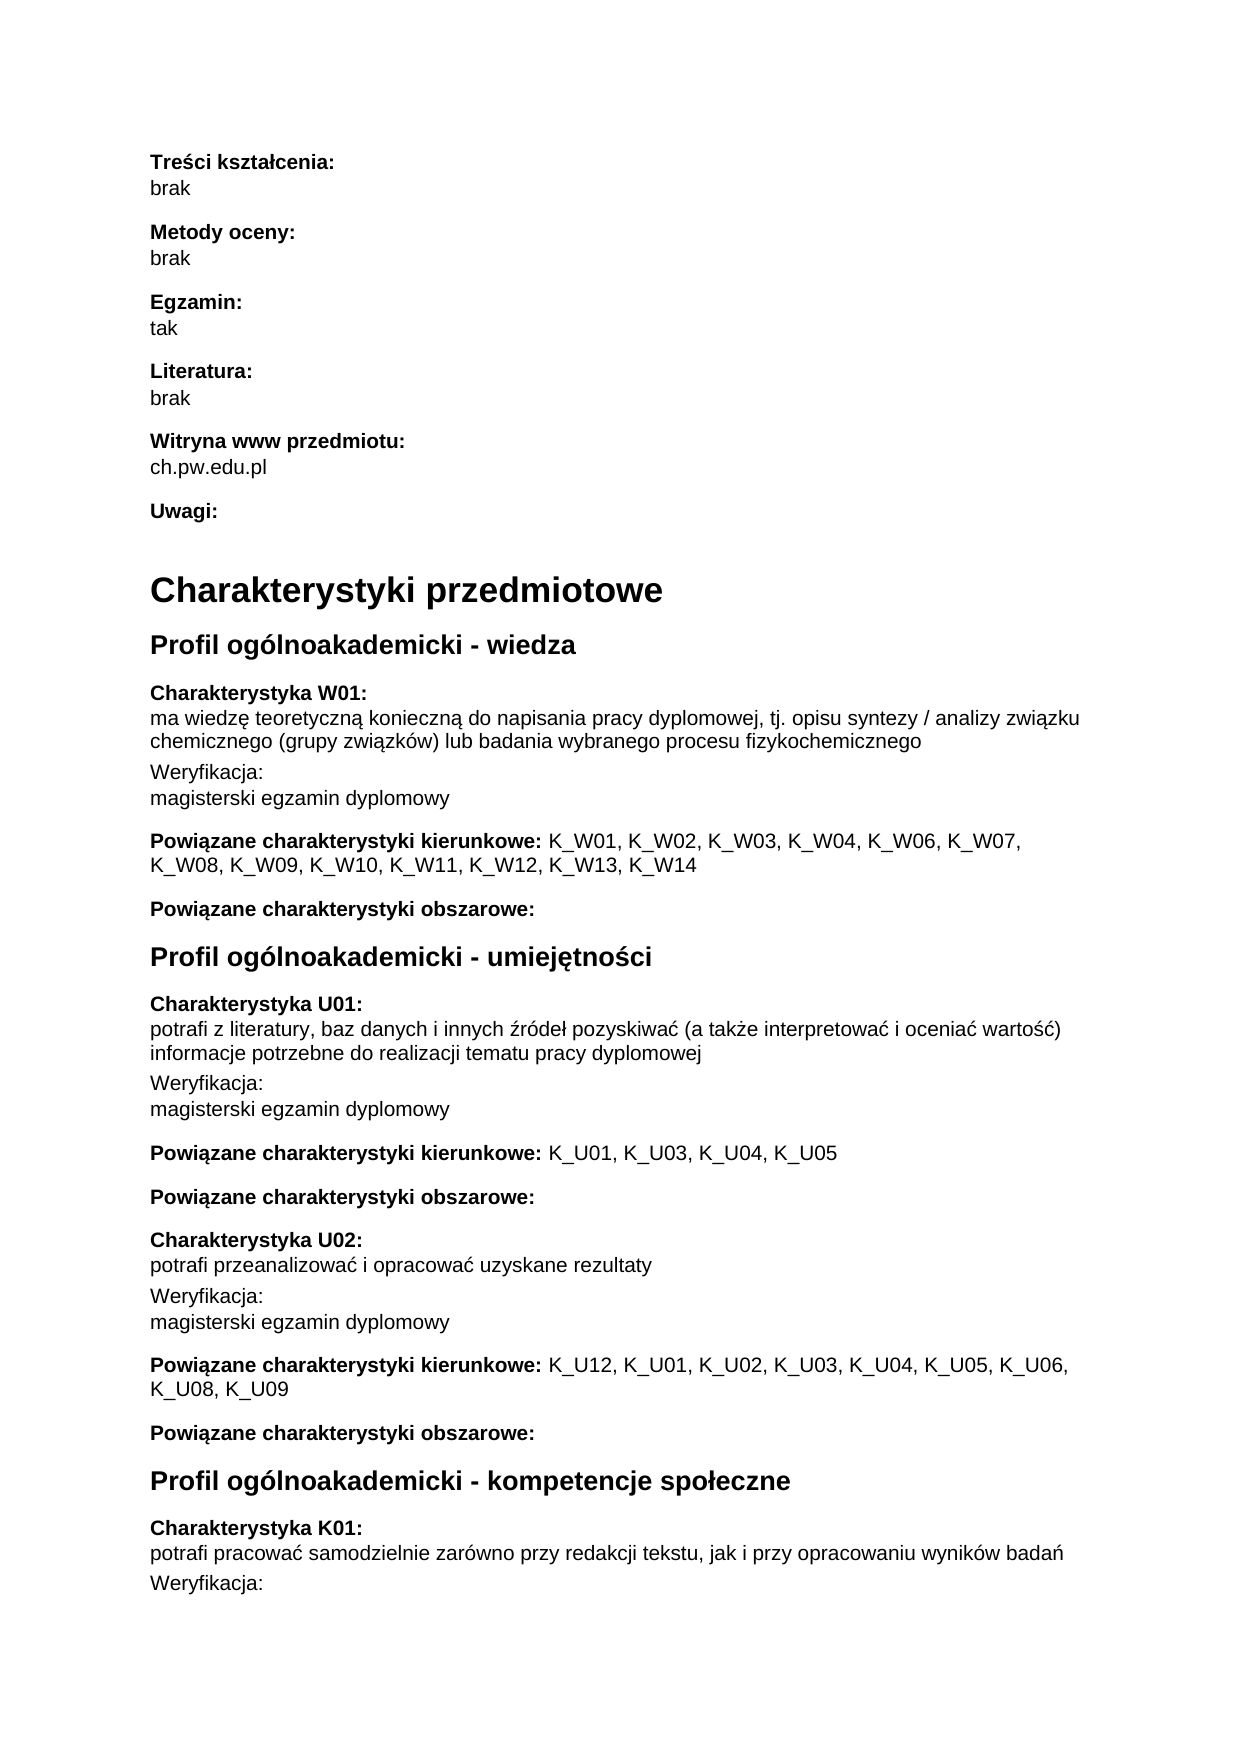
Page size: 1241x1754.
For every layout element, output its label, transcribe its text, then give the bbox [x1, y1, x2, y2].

text ch.pw.edu.pl [150, 455, 1090, 479]
text Powiązane charakterystyki kierunkowe: K_U12, K_U01, K_U02, K_U03, K_U04, K_U05, K_U06, K_U08, K_U09 [150, 1353, 1090, 1401]
text Metody oceny: [150, 220, 1090, 244]
text Weryfikacja: [150, 759, 1090, 783]
text magisterski egzamin dyplomowy [150, 1097, 1090, 1121]
text potrafi z literatury, baz danych i innych źródeł pozyskiwać (a także interpretować i oceniać wartość) informacje potrzebne do realizacji tematu pracy dyplomowej [150, 1017, 1090, 1065]
text Weryfikacja: [150, 1283, 1090, 1307]
text Literatura: [150, 359, 1090, 383]
text Charakterystyka W01: [150, 680, 1090, 704]
text potrafi pracować samodzielnie zarówno przy redakcji tekstu, jak i przy opracowaniu wyników badań [150, 1541, 1090, 1565]
text potrafi przeanalizować i opracować uzyskane rezultaty [150, 1253, 1090, 1277]
text brak [150, 176, 1090, 200]
text ma wiedzę teoretyczną konieczną do napisania pracy dyplomowej, tj. opisu syntezy / analizy związku chemicznego (grupy związków) lub badania wybranego procesu fizykochemicznego [150, 705, 1090, 753]
subtitle Profil ogólnoakademicki - wiedza [150, 629, 1090, 661]
text brak [150, 246, 1090, 270]
text Charakterystyka U01: [150, 992, 1090, 1016]
text Charakterystyka U02: [150, 1228, 1090, 1252]
text Uwagi: [150, 499, 1090, 523]
text magisterski egzamin dyplomowy [150, 786, 1090, 809]
subtitle Charakterystyki przedmiotowe [150, 569, 1090, 609]
text magisterski egzamin dyplomowy [150, 1309, 1090, 1333]
text Charakterystyka K01: [150, 1516, 1090, 1540]
text Weryfikacja: [150, 1071, 1090, 1095]
text Powiązane charakterystyki kierunkowe: K_W01, K_W02, K_W03, K_W04, K_W06, K_W07, K_W08, K_W09, K_W10, K_W11, K_W12, K_W13, K_W14 [150, 829, 1090, 877]
text Powiązane charakterystyki obszarowe: [150, 1421, 1090, 1445]
subtitle Profil ogólnoakademicki - umiejętności [150, 941, 1090, 972]
text Powiązane charakterystyki kierunkowe: K_U01, K_U03, K_U04, K_U05 [150, 1141, 1090, 1165]
subtitle Profil ogólnoakademicki - kompetencje społeczne [150, 1465, 1090, 1496]
text Witryna www przedmiotu: [150, 429, 1090, 453]
text Powiązane charakterystyki obszarowe: [150, 1184, 1090, 1208]
text tak [150, 316, 1090, 339]
text Weryfikacja: [150, 1571, 1090, 1595]
text Egzamin: [150, 289, 1090, 313]
text Treści kształcenia: [150, 150, 1090, 174]
text brak [150, 385, 1090, 409]
text Powiązane charakterystyki obszarowe: [150, 897, 1090, 921]
